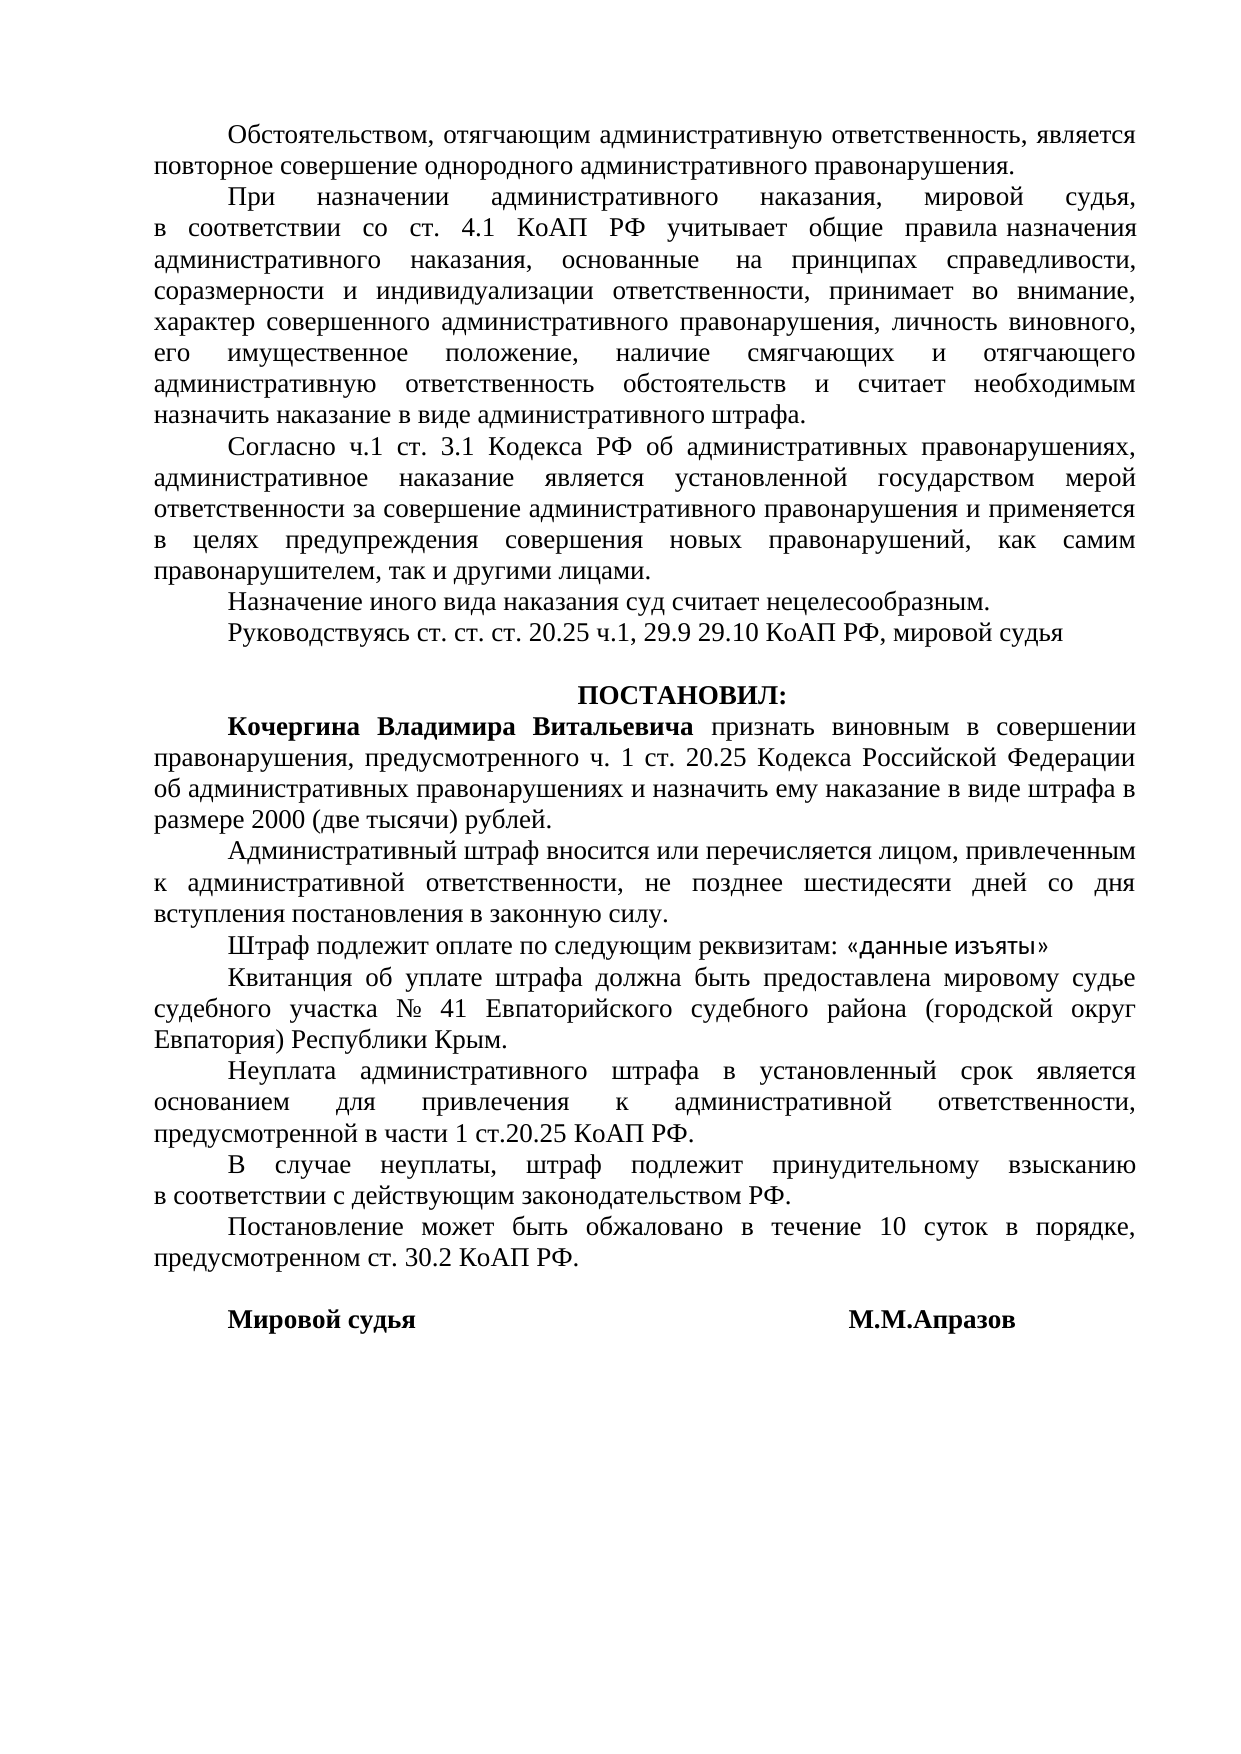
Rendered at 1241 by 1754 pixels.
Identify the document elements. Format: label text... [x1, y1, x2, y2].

text Постановление может быть обжаловано в течение 10 суток в порядке, предусмотренном ст. 30.2 КоАП РФ. [153, 1210, 1137, 1272]
text Согласно ч.1 ст. 3.1 Кодекса РФ об административных правонарушениях, административное наказание является установленной государством мерой ответственности за совершение административного правонарушения и применяется в целях предупреждения совершения новых правонарушений, как самим правонарушителем, так и другими лицами. [153, 429, 1137, 585]
text При назначении административного наказания, мировой судья, в соответствии со ст. 4.1 КоАП РФ учитывает общие правила назначения административного наказания, основанные на принципах справедливости, соразмерности и индивидуализации ответственности, принимает во внимание, характер совершенного административного правонарушения, личность виновного, его имущественное положение, наличие смягчающих и отягчающего административную ответственность обстоятельств и считает необходимым назначить наказание в виде административного штрафа. [153, 180, 1137, 429]
text ПОСТАНОВИЛ: [153, 679, 1137, 710]
text Административный штраф вносится или перечисляется лицом, привлеченным к административной ответственности, не позднее шестидесяти дней со дня вступления постановления в законную силу. [153, 834, 1137, 928]
text Штраф подлежит оплате по следующим реквизитам: «данные изъяты» [153, 928, 1137, 961]
text Обстоятельством, отягчающим административную ответственность, является повторное совершение однородного административного правонарушения. [153, 118, 1137, 180]
text Руководствуясь ст. ст. ст. 20.25 ч.1, 29.9 29.10 КоАП РФ, мировой судья [153, 616, 1137, 648]
text Назначение иного вида наказания суд считает нецелесообразным. [153, 585, 1137, 616]
text Неуплата административного штрафа в установленный срок является основанием для привлечения к административной ответственности, предусмотренной в части 1 ст.20.25 КоАП РФ. [153, 1054, 1137, 1148]
text В случае неуплаты, штраф подлежит принудительному взысканию в соответствии с действующим законодательством РФ. [153, 1148, 1137, 1210]
text Кочергина Владимира Витальевича признать виновным в совершении правонарушения, предусмотренного ч. 1 ст. 20.25 Кодекса Российской Федерации об административных правонарушениях и назначить ему наказание в виде штрафа в размере 2000 (две тысячи) рублей. [153, 710, 1137, 834]
text Квитанция об уплате штрафа должна быть предоставлена мировому судье судебного участка № 41 Евпаторийского судебного района (городской округ Евпатория) Республики Крым. [153, 961, 1137, 1054]
text Мировой судья М.М.Апразов [227, 1303, 1137, 1335]
